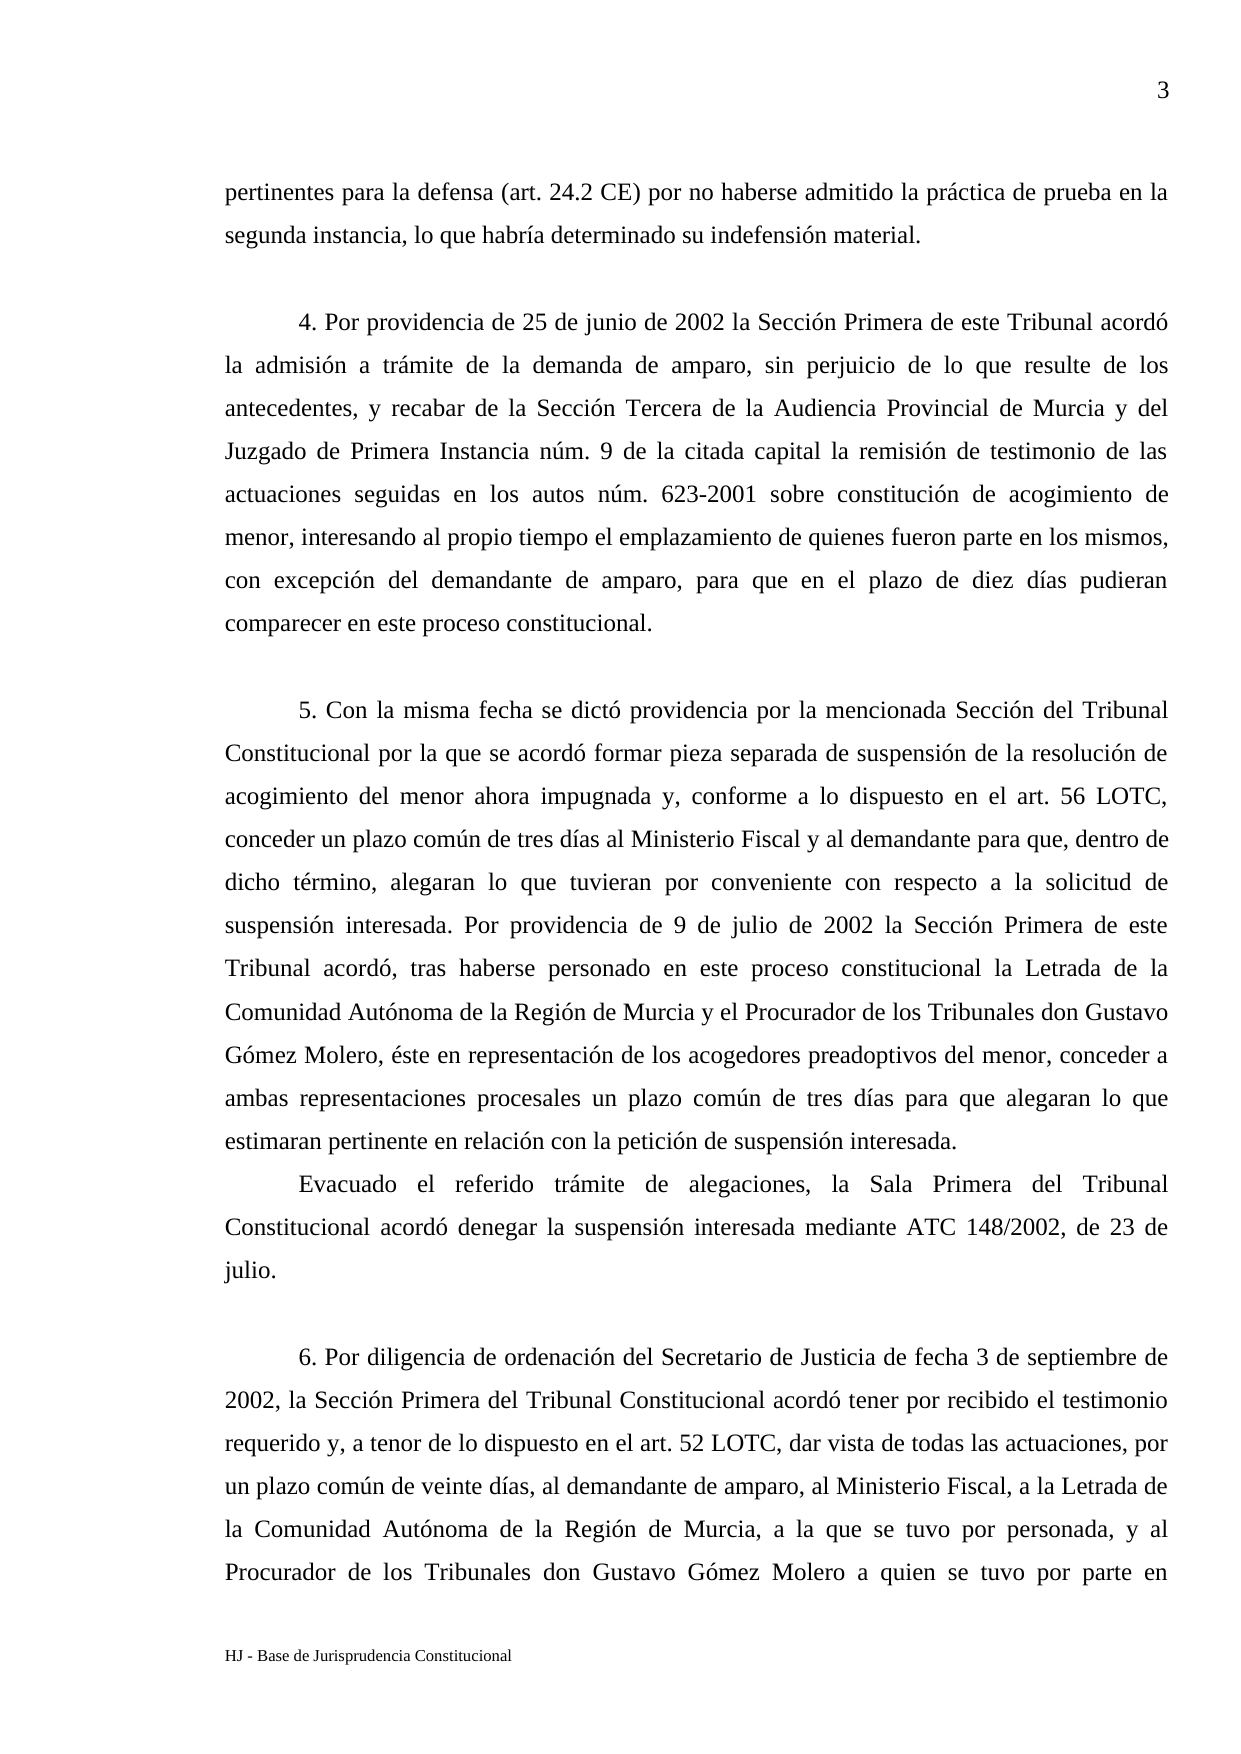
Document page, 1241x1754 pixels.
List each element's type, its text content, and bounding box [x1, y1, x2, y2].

text Evacuado el referido trámite de alegaciones, la Sala Primera del Tribunal Constitucional acordó denegar la suspensión interesada mediante ATC 148/2002, de 23 de julio. [224, 1169, 1169, 1284]
text 4. Por providencia de 25 de junio de 2002 la Sección Primera de este Tribunal acordó la admisión a trámite de la demanda de amparo, sin perjuicio de lo que resulte de los antecedentes, y recabar de la Sección Tercera de la Audiencia Provincial de Murcia y del Juzgado de Primera Instancia núm. 9 de la citada capital la remisión de testimonio de las actuaciones seguidas en los autos núm. 623-2001 sobre constitución de acogimiento de menor, interesando al propio tiempo el emplazamiento de quienes fueron parte en los mismos, con excepción del demandante de amparo, para que en el plazo de diez días pudieran comparecer en este proceso constitucional. [224, 307, 1169, 637]
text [224, 177, 1169, 249]
text 5. Con la misma fecha se dictó providencia por la mencionada Sección del Tribunal Constitucional por la que se acordó formar pieza separada de suspensión de la resolución de acogimiento del menor ahora impugnada y, conforme a lo dispuesto en el art. 56 LOTC, conceder un plazo común de tres días al Ministerio Fiscal y al demandante para que, dentro de dicho término, alegaran lo que tuvieran por conveniente con respecto a la solicitud de suspensión interesada. Por providencia de 9 de julio de 2002 la Sección Primera de este Tribunal acordó, tras haberse personado en este proceso constitucional la Letrada de la Comunidad Autónoma de la Región de Murcia y el Procurador de los Tribunales don Gustavo Gómez Molero, éste en representación de los acogedores preadoptivos del menor, conceder a ambas representaciones procesales un plazo común de tres días para que alegaran lo que estimaran pertinente en relación con la petición de suspensión interesada. [224, 695, 1169, 1155]
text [224, 1342, 1169, 1586]
